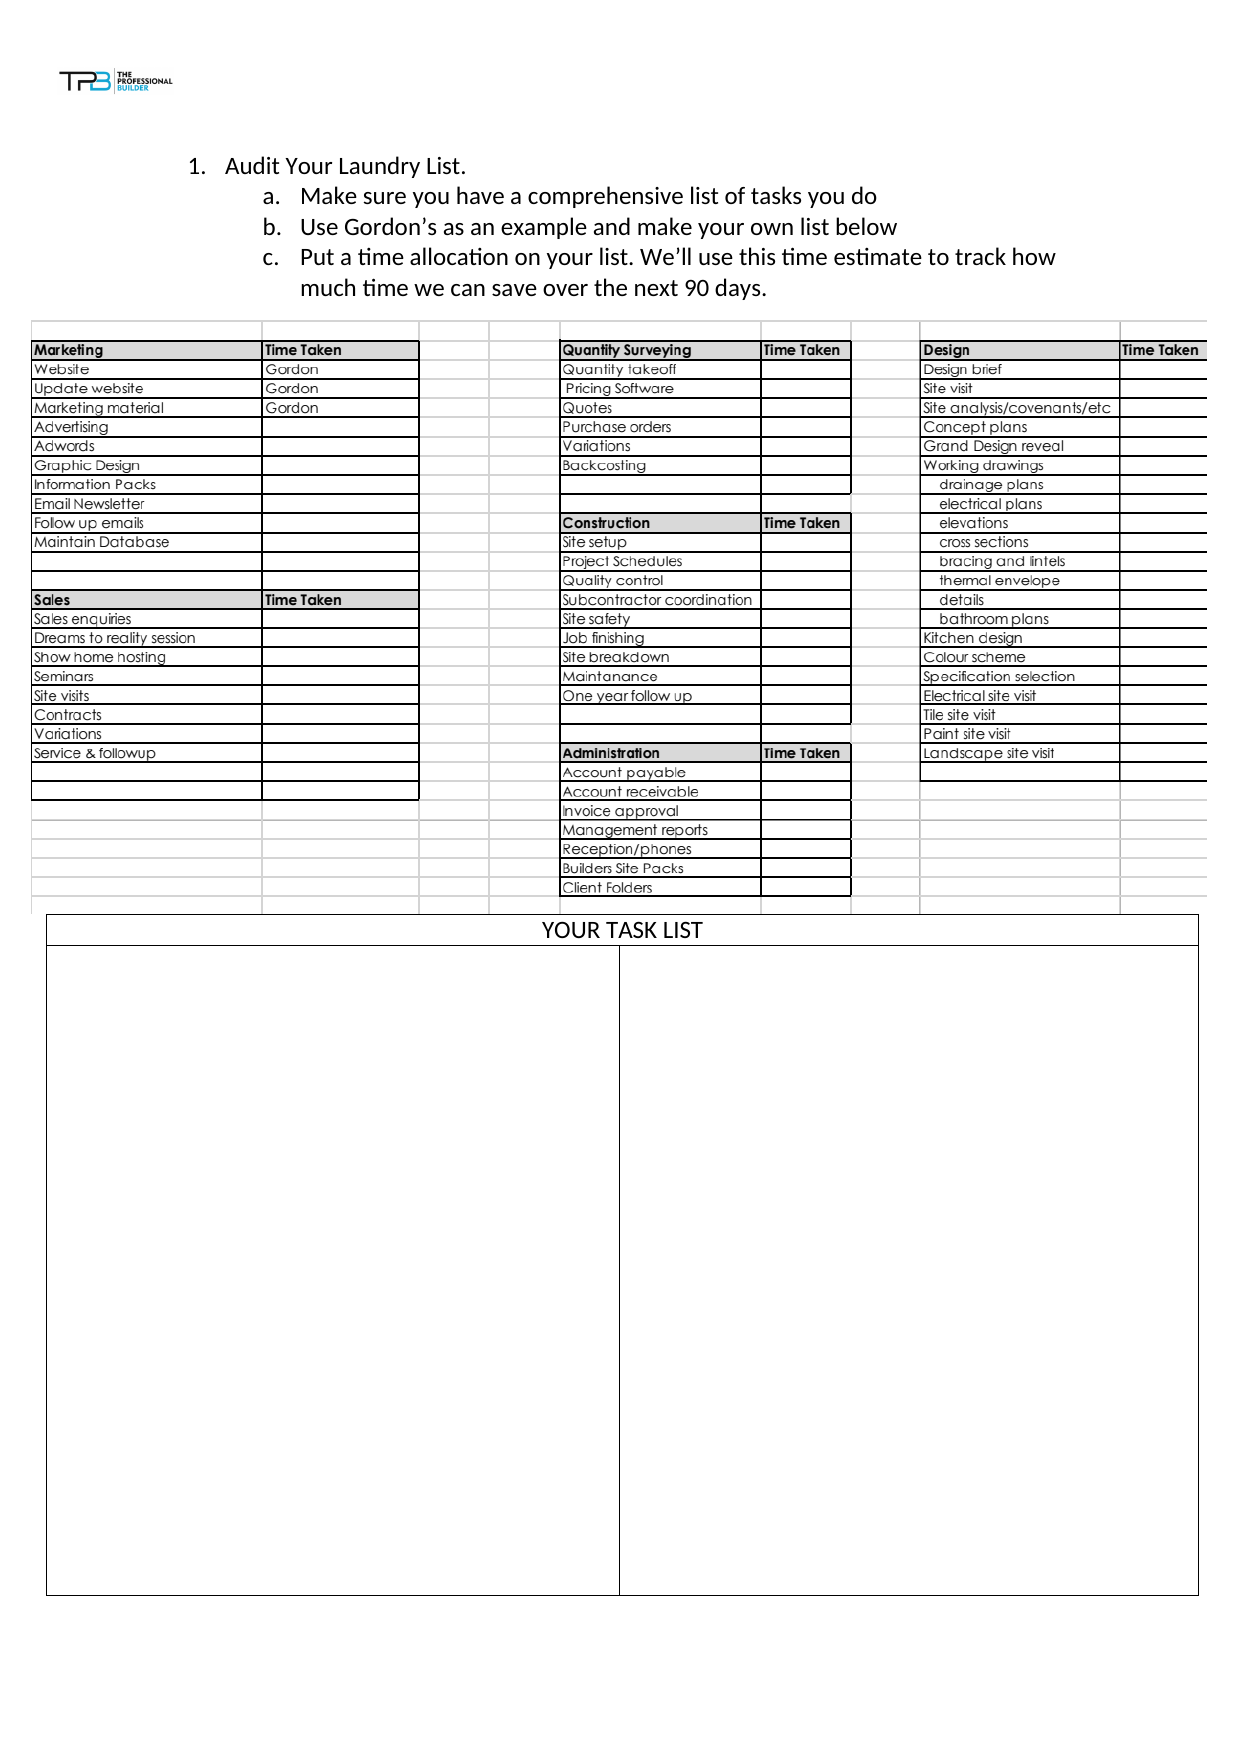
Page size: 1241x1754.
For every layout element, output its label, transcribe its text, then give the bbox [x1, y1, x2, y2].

table_cell [47, 946, 619, 1595]
table_header YOUR TASK LIST [47, 915, 1198, 945]
list Make sure you have a comprehensive list of tasks you do [262, 181, 1090, 211]
table_cell [620, 946, 1198, 1595]
picture [56, 67, 174, 95]
list Use Gordon’s as an example and make your own list below [262, 211, 1090, 242]
list Put a time allocation on your list. We’ll use this time estimate to track how much time we can save over the next 90 days. [262, 242, 1090, 303]
list Audit Your Laundry List. [187, 150, 1090, 181]
